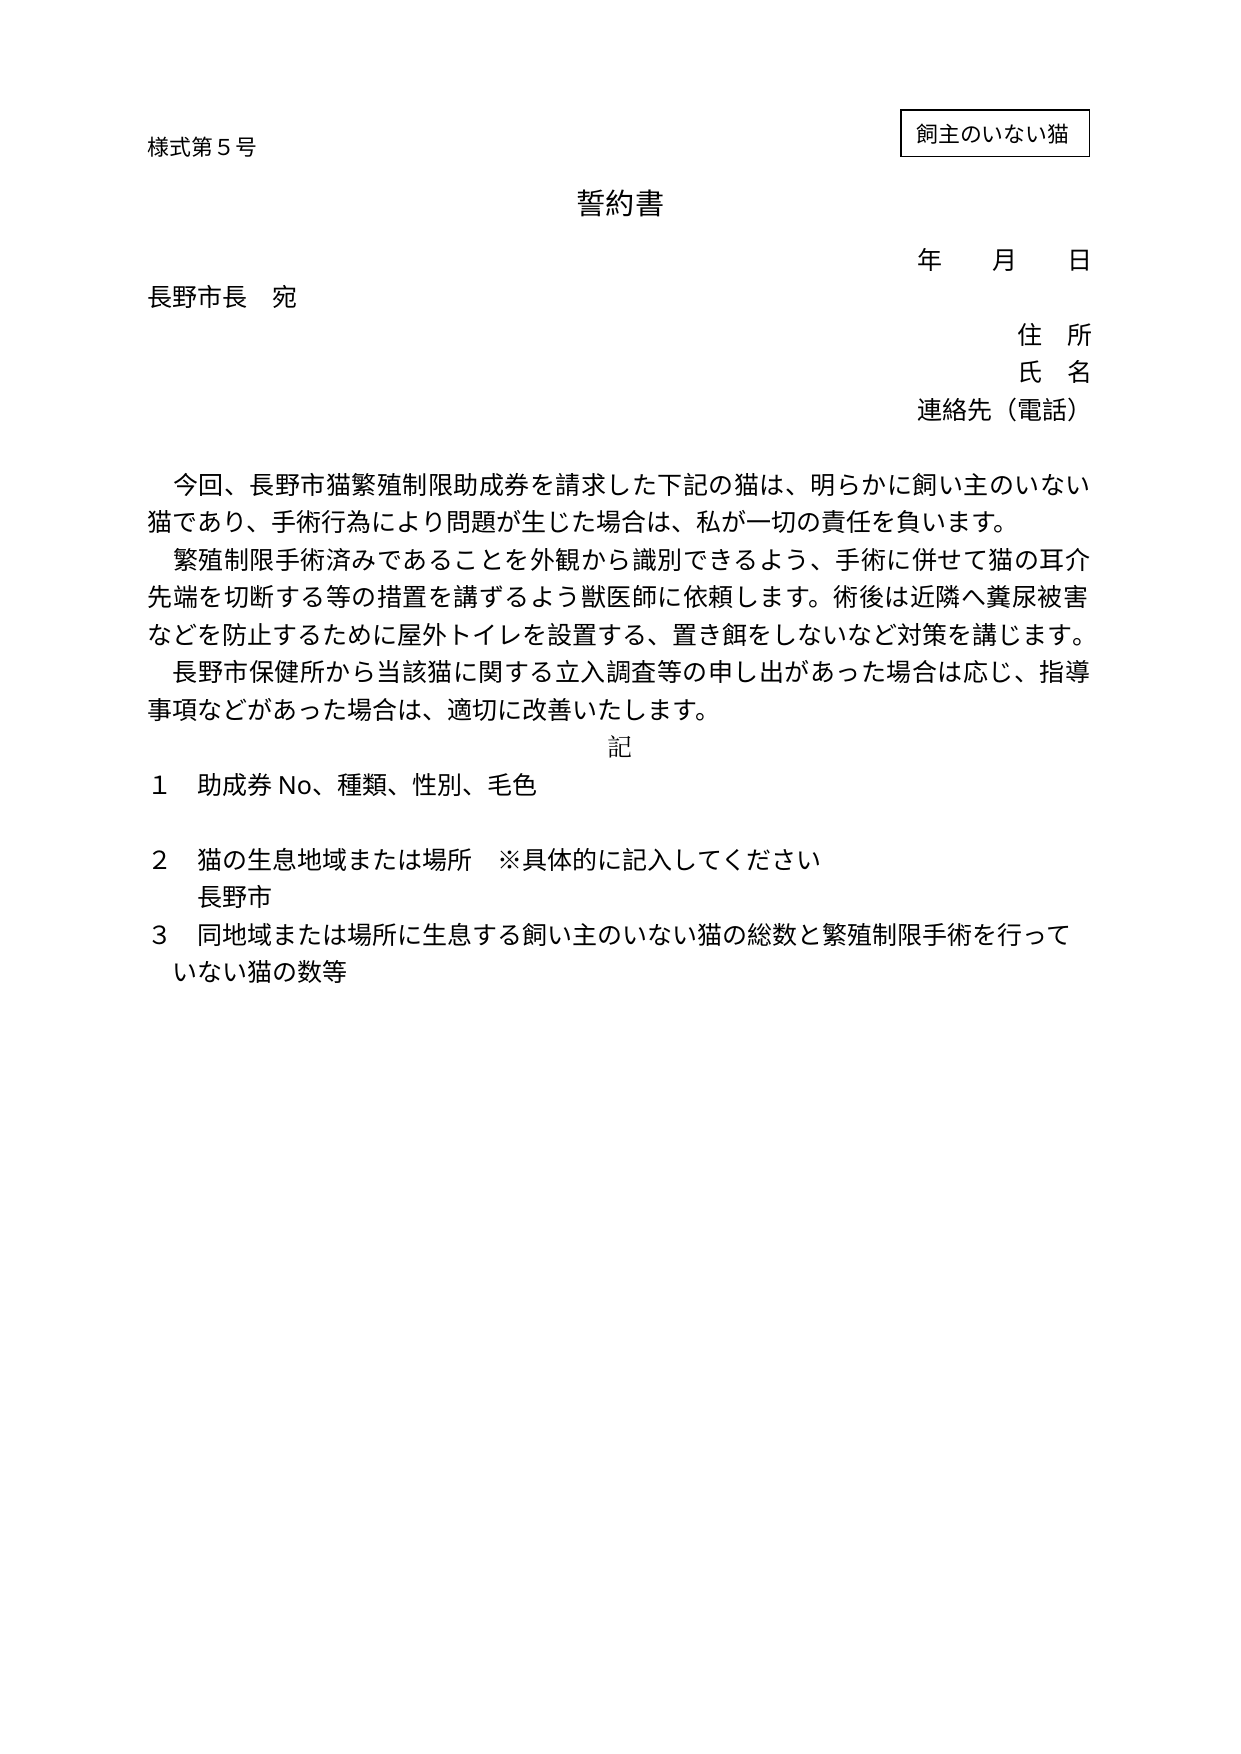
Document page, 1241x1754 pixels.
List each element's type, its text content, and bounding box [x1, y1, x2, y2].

text 長野市 [148, 877, 1092, 914]
text 今回、長野市猫繁殖制限助成券を請求した下記の猫は、明らかに飼い主のいない猫であり、手術行為により問題が生じた場合は、私が一切の責任を負います。 [148, 464, 1092, 539]
text 長野市保健所から当該猫に関する立入調査等の申し出があった場合は応じ、指導事項などがあった場合は、適切に改善いたします。 [148, 652, 1092, 727]
text ２ 猫の生息地域または場所 ※具体的に記入してください [148, 839, 1092, 877]
text 繁殖制限手術済みであることを外観から識別できるよう、手術に併せて猫の耳介先端を切断する等の措置を講ずるよう獣医師に依頼します。術後は近隣へ糞尿被害などを防止するために屋外トイレを設置する、置き餌をしないなど対策を講じます。 [148, 539, 1092, 652]
text ３ 同地域または場所に生息する飼い主のいない猫の総数と繁殖制限手術を行って [148, 914, 1092, 952]
subtitle 記 [148, 727, 1092, 764]
text 住 所 [148, 314, 1092, 352]
text １ 助成券No、種類、性別、毛色 [148, 764, 1092, 802]
text 連絡先（電話） [148, 389, 1092, 427]
text 誓約書 [148, 164, 1092, 239]
text いない猫の数等 [148, 952, 1092, 989]
text 年 月 日 [148, 239, 1092, 277]
text 様式第５号 [148, 127, 1092, 164]
text 氏 名 [148, 352, 1092, 389]
text 長野市長 宛 [148, 277, 1092, 314]
